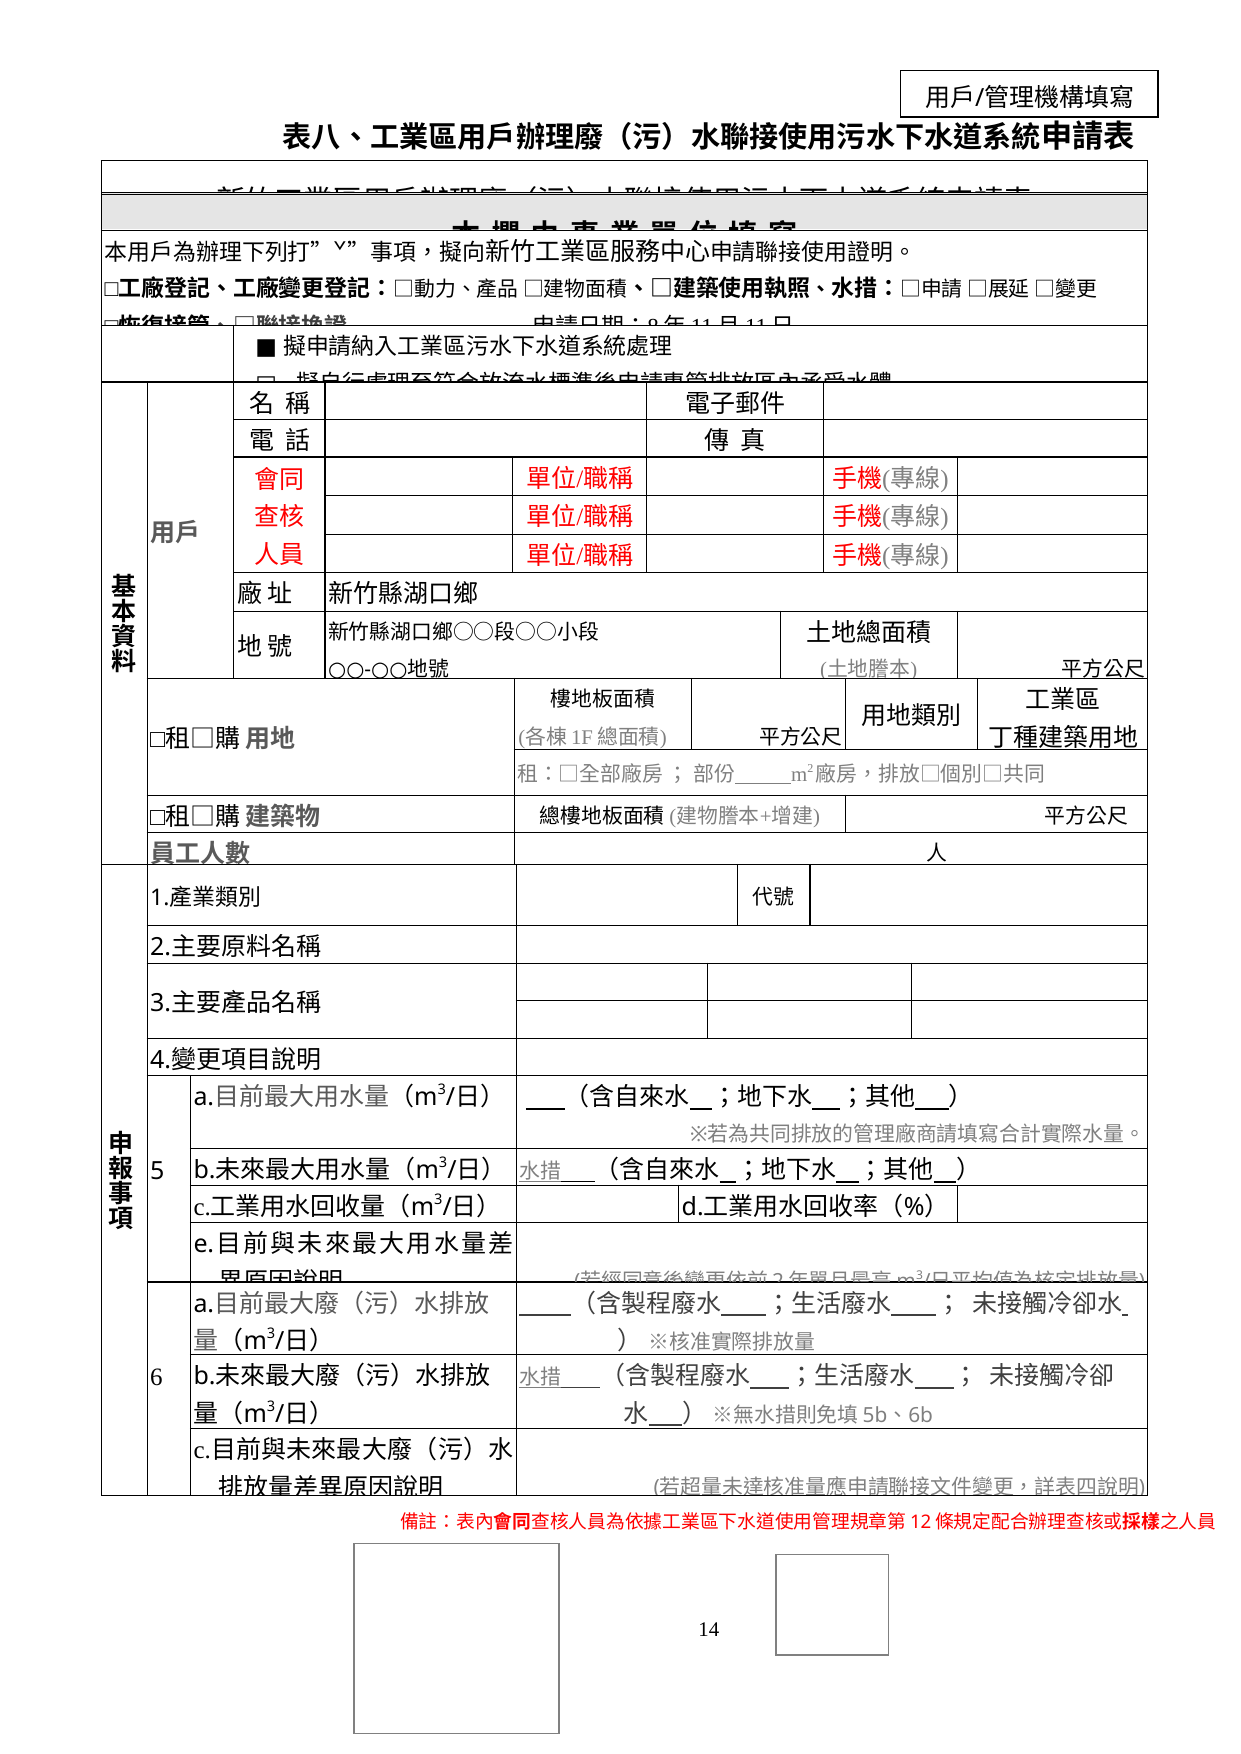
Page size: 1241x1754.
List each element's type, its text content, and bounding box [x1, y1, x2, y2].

table_cell □租□購 建築物 [148, 796, 514, 832]
table_cell 2.主要原料名稱 [148, 926, 516, 963]
table_cell [824, 420, 1147, 456]
table_cell 單位/職稱 [513, 496, 646, 533]
table_cell [517, 1039, 1147, 1075]
table_cell （含自來水 ；地下水 ；其他 ） ※若為共同排放的管理廠商請填寫合計實際水量。 [517, 1076, 1147, 1148]
table_cell 總樓地板面積 (建物謄本+增建) [515, 796, 845, 832]
table_cell □租□購 用地 [148, 679, 514, 794]
table_cell 6 [148, 1283, 190, 1494]
table_cell 手機(專線) [824, 496, 957, 533]
table_cell 水措 （含自來水 ；地下水 ；其他 ） [517, 1149, 1147, 1184]
table_cell 土地總面積 (土地謄本) [781, 612, 957, 678]
table_cell 3.主要產品名稱 [148, 964, 516, 1038]
table_cell c.工業用水回收量（m3/日） [191, 1186, 516, 1222]
table_cell (若超量未達核准量應申請聯接文件變更，詳表四說明) [517, 1429, 1147, 1494]
table_cell （含製程廢水 ；生活廢水 ； 未接觸冷卻水 ） ※核准實際排放量 [517, 1283, 1147, 1354]
table_cell [517, 1001, 707, 1038]
table_cell 新竹縣湖口鄉○○段○○小段 ○○-○○地號 [326, 612, 780, 678]
table_cell a.目前最大廢（污）水排放量（m3/日） [191, 1283, 516, 1354]
table_cell [708, 964, 911, 1000]
table_cell b.未來最大用水量（m3/日） [191, 1149, 516, 1184]
table_header 新竹工業區用戶辦理廢（污）水聯接使用污水下水道系統申請表 [102, 161, 1147, 192]
table_cell 新竹縣湖口鄉 [326, 573, 1147, 611]
table_cell 單位/職稱 [513, 535, 646, 572]
table_cell 工業區 丁種建築用地 [978, 679, 1147, 748]
table_cell 租：□全部廠房 ； 部份 m2廠房，排放□個別□共同 [515, 750, 1147, 794]
table_cell [517, 1186, 678, 1222]
table_cell [326, 535, 512, 572]
table_cell [517, 865, 737, 925]
table_cell 傳 真 [647, 420, 823, 456]
table_cell 本欄由事業單位填寫 [102, 195, 1147, 229]
table_cell 單位/職稱 [513, 458, 646, 495]
table_cell ■ 擬申請納入工業區污水下水道系統處理 擬自行處理至符合放流水標準後申請專管排放區內承受水體 [234, 326, 1147, 381]
table_cell [811, 865, 1147, 925]
table_cell 1.產業類別 [148, 865, 516, 925]
table_cell 人 [515, 833, 1147, 864]
table_cell 平方公尺 [846, 796, 1147, 832]
table_cell 本用戶為辦理下列打”ˇ”事項，擬向新竹工業區服務中心申請聯接使用證明。 □工廠登記、工廠變更登記：□動力、產品 □建物面積、□建築使用執照、水措：□申請 □展延 □變更 □恢復接管、□聯接換證 申請日期：108年3月14日 [102, 231, 1147, 324]
table_cell c.目前與未來最大廢（污）水排放量差異原因說明 [191, 1429, 516, 1494]
table_cell 基本資料 [102, 383, 147, 864]
table_cell 手機(專線) [824, 535, 957, 572]
table_cell 地 號 [234, 612, 324, 678]
table_cell [708, 1001, 911, 1038]
table_cell [326, 420, 646, 456]
table_cell [647, 496, 823, 533]
subtitle 表八、工業區用戶辦理廢（污）水聯接使用污水下水道系統申請表 [201, 107, 1216, 157]
table_cell [824, 383, 1147, 419]
table_cell 樓地板面積 (各棟1F總面積) [515, 679, 691, 748]
table_cell [517, 926, 1147, 963]
table_cell [517, 964, 707, 1000]
subtitle 備註：表內會同查核人員為依據工業區下水道使用管理規章第12條規定配合辦理查核或採樣之人員 [201, 1508, 1216, 1534]
table_cell [326, 383, 646, 419]
table_cell [958, 496, 1147, 533]
table_cell 平方公尺 [958, 612, 1147, 678]
table_cell 申報事項 [102, 865, 147, 1494]
table_cell [912, 1001, 1147, 1038]
table_cell 電 話 [234, 420, 324, 456]
table_cell 平方公尺 [692, 679, 845, 748]
table_cell 用地類別 [846, 679, 977, 748]
table_cell [326, 496, 512, 533]
table_cell 會同 查核 人員 [234, 458, 324, 572]
table_cell 電子郵件 [647, 383, 823, 419]
table_cell 員工人數 [148, 833, 514, 864]
table_cell b.未來最大廢（污）水排放量（m3/日） [191, 1355, 516, 1428]
table_cell [958, 535, 1147, 572]
table_cell [102, 326, 233, 381]
table_cell [326, 458, 512, 495]
table_cell (若經同意後變更依前2年單月最高m3/日平均值為核定排放量) [517, 1223, 1147, 1281]
table_cell 5 [148, 1076, 190, 1281]
table_cell 水措 （含製程廢水 ；生活廢水 ； 未接觸冷卻水 ） ※無水措則免填5b、6b [517, 1355, 1147, 1428]
table_cell 代號 [738, 865, 809, 925]
table_cell 手機(專線) [824, 458, 957, 495]
table_cell 4.變更項目說明 [148, 1039, 516, 1075]
table_cell [958, 1186, 1147, 1222]
table_cell 用戶 [148, 383, 233, 678]
table_cell [647, 535, 823, 572]
table_cell 名 稱 [234, 383, 324, 419]
table_cell d.工業用水回收率（%） [679, 1186, 957, 1222]
table_cell 廠 址 [234, 573, 324, 611]
table_cell a.目前最大用水量（m3/日） [191, 1076, 516, 1148]
table_cell [647, 458, 823, 495]
table_cell [958, 458, 1147, 495]
table_cell [912, 964, 1147, 1000]
table_cell e.目前與未來最大用水量差異原因說明 [191, 1223, 516, 1281]
